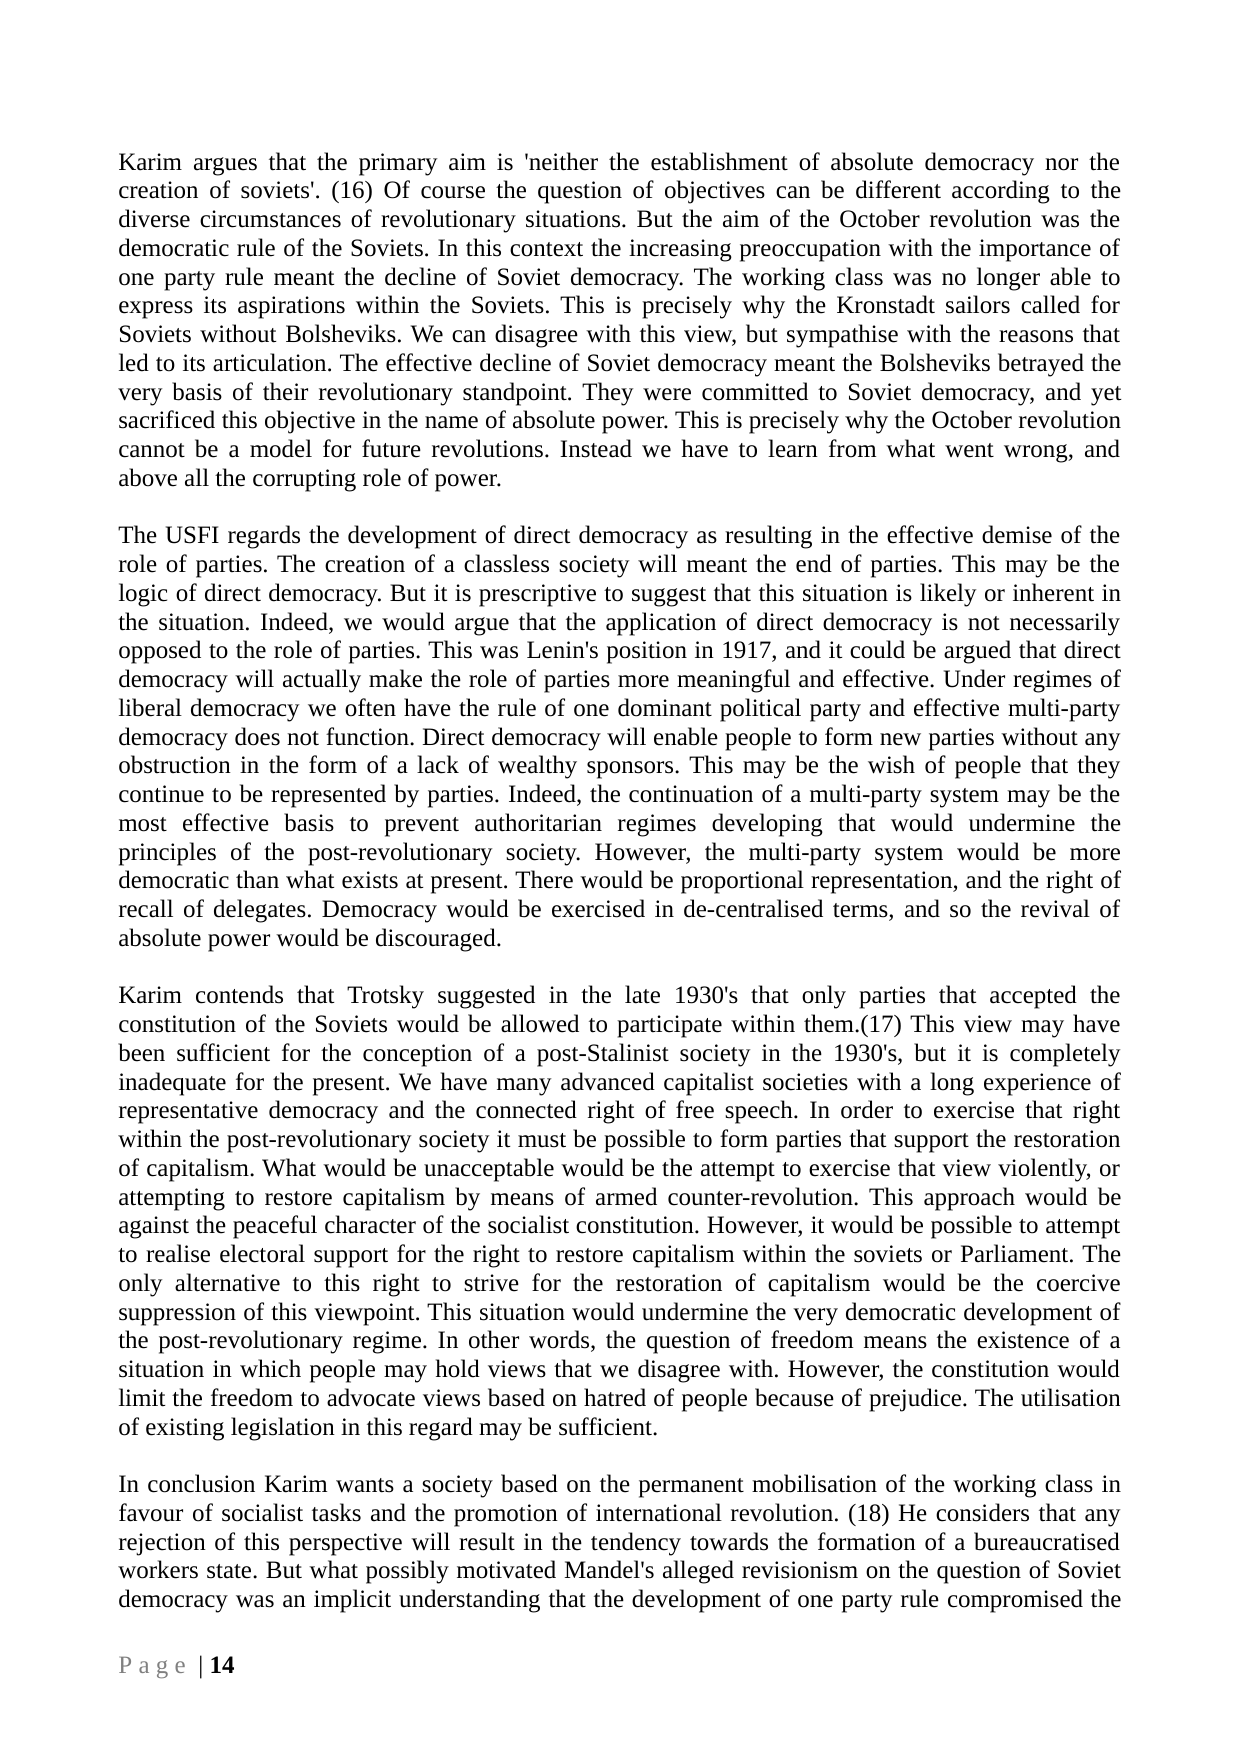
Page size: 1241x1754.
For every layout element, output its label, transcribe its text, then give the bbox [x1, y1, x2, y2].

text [118, 1469, 1122, 1613]
text Karim argues that the primary aim is 'neither the establishment of absolute democracy nor the creation of soviets'. (16) Of course the question of objectives can be different according to the diverse circumstances of revolutionary situations. But the aim of the October revolution was the democratic rule of the Soviets. In this context the increasing preoccupation with the importance of one party rule meant the decline of Soviet democracy. The working class was no longer able to express its aspirations within the Soviets. This is precisely why the Kronstadt sailors called for Soviets without Bolsheviks. We can disagree with this view, but sympathise with the reasons that led to its articulation. The effective decline of Soviet democracy meant the Bolsheviks betrayed the very basis of their revolutionary standpoint. They were committed to Soviet democracy, and yet sacrificed this objective in the name of absolute power. This is precisely why the October revolution cannot be a model for future revolutions. Instead we have to learn from what went wrong, and above all the corrupting role of power. [118, 147, 1122, 492]
text Karim contends that Trotsky suggested in the late 1930's that only parties that accepted the constitution of the Soviets would be allowed to participate within them.(17) This view may have been sufficient for the conception of a post-Stalinist society in the 1930's, but it is completely inadequate for the present. We have many advanced capitalist societies with a long experience of representative democracy and the connected right of free speech. In order to exercise that right within the post-revolutionary society it must be possible to form parties that support the restoration of capitalism. What would be unacceptable would be the attempt to exercise that view violently, or attempting to restore capitalism by means of armed counter-revolution. This approach would be against the peaceful character of the socialist constitution. However, it would be possible to attempt to realise electoral support for the right to restore capitalism within the soviets or Parliament. The only alternative to this right to strive for the restoration of capitalism would be the coercive suppression of this viewpoint. This situation would undermine the very democratic development of the post-revolutionary regime. In other words, the question of freedom means the existence of a situation in which people may hold views that we disagree with. However, the constitution would limit the freedom to advocate views based on hatred of people because of prejudice. The utilisation of existing legislation in this regard may be sufficient. [118, 981, 1122, 1441]
text The USFI regards the development of direct democracy as resulting in the effective demise of the role of parties. The creation of a classless society will meant the end of parties. This may be the logic of direct democracy. But it is prescriptive to suggest that this situation is likely or inherent in the situation. Indeed, we would argue that the application of direct democracy is not necessarily opposed to the role of parties. This was Lenin's position in 1917, and it could be argued that direct democracy will actually make the role of parties more meaningful and effective. Under regimes of liberal democracy we often have the rule of one dominant political party and effective multi-party democracy does not function. Direct democracy will enable people to form new parties without any obstruction in the form of a lack of wealthy sponsors. This may be the wish of people that they continue to be represented by parties. Indeed, the continuation of a multi-party system may be the most effective basis to prevent authoritarian regimes developing that would undermine the principles of the post-revolutionary society. However, the multi-party system would be more democratic than what exists at present. There would be proportional representation, and the right of recall of delegates. Democracy would be exercised in de-centralised terms, and so the revival of absolute power would be discouraged. [118, 521, 1122, 952]
